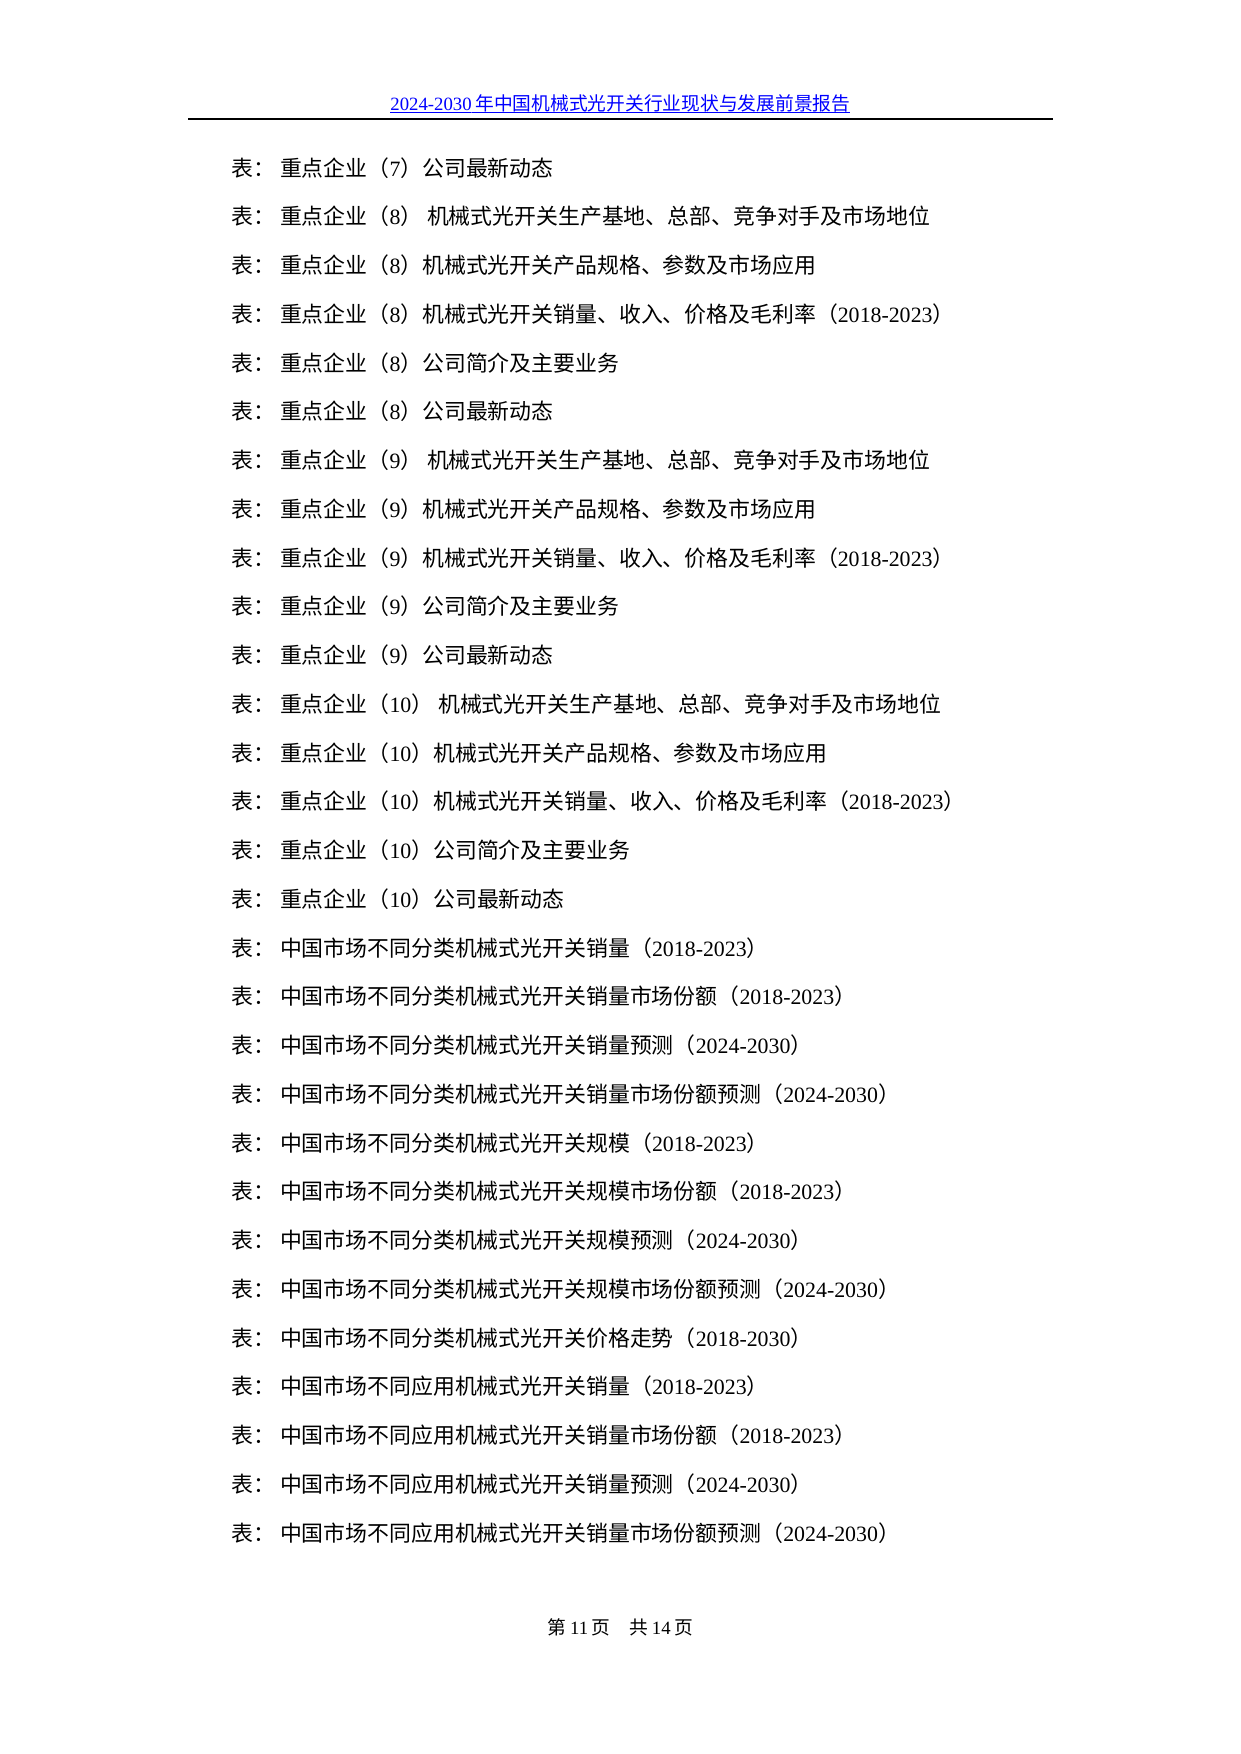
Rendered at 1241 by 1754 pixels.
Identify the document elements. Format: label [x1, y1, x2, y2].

text [187, 150, 1053, 1548]
